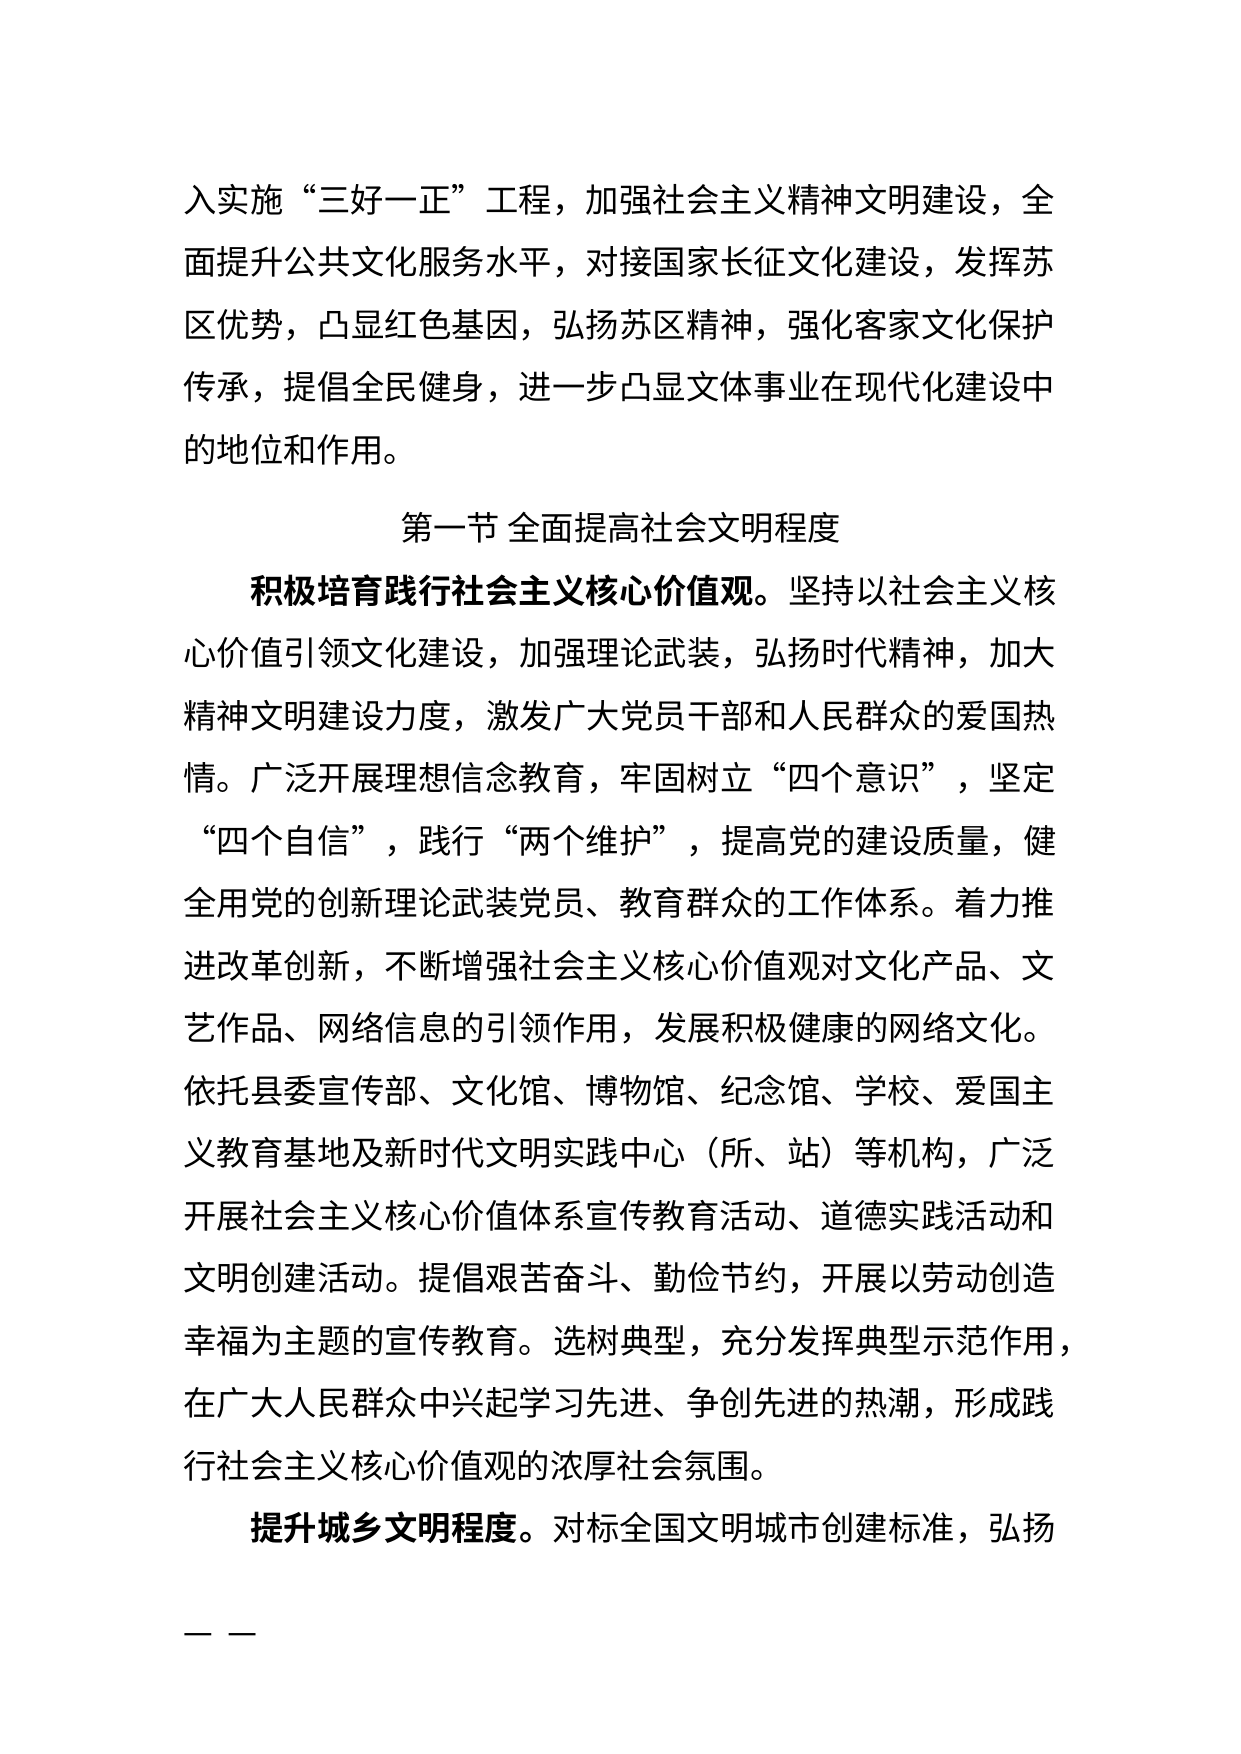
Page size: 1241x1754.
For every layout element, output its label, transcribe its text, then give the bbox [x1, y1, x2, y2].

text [183, 1491, 1057, 1553]
subtitle 第一节 全面提高社会文明程度 [183, 491, 1057, 553]
text 积极培育践行社会主义核心价值观。坚持以社会主义核心价值引领文化建设，加强理论武装，弘扬时代精神，加大精神文明建设力度，激发广大党员干部和人民群众的爱国热情。广泛开展理想信念教育，牢固树立“四个意识”，坚定“四个自信”，践行“两个维护”，提高党的建设质量，健全用党的创新理论武装党员、教育群众的工作体系。着力推进改革创新，不断增强社会主义核心价值观对文化产品、文艺作品、网络信息的引领作用，发展积极健康的网络文化。依托县委宣传部、文化馆、博物馆、纪念馆、学校、爱国主义教育基地及新时代文明实践中心（所、站）等机构，广泛开展社会主义核心价值体系宣传教育活动、道德实践活动和文明创建活动。提倡艰苦奋斗、勤俭节约，开展以劳动创造幸福为主题的宣传教育。选树典型，充分发挥典型示范作用，在广大人民群众中兴起学习先进、争创先进的热潮，形成践行社会主义核心价值观的浓厚社会氛围。 [183, 553, 1057, 1491]
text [183, 162, 1057, 474]
